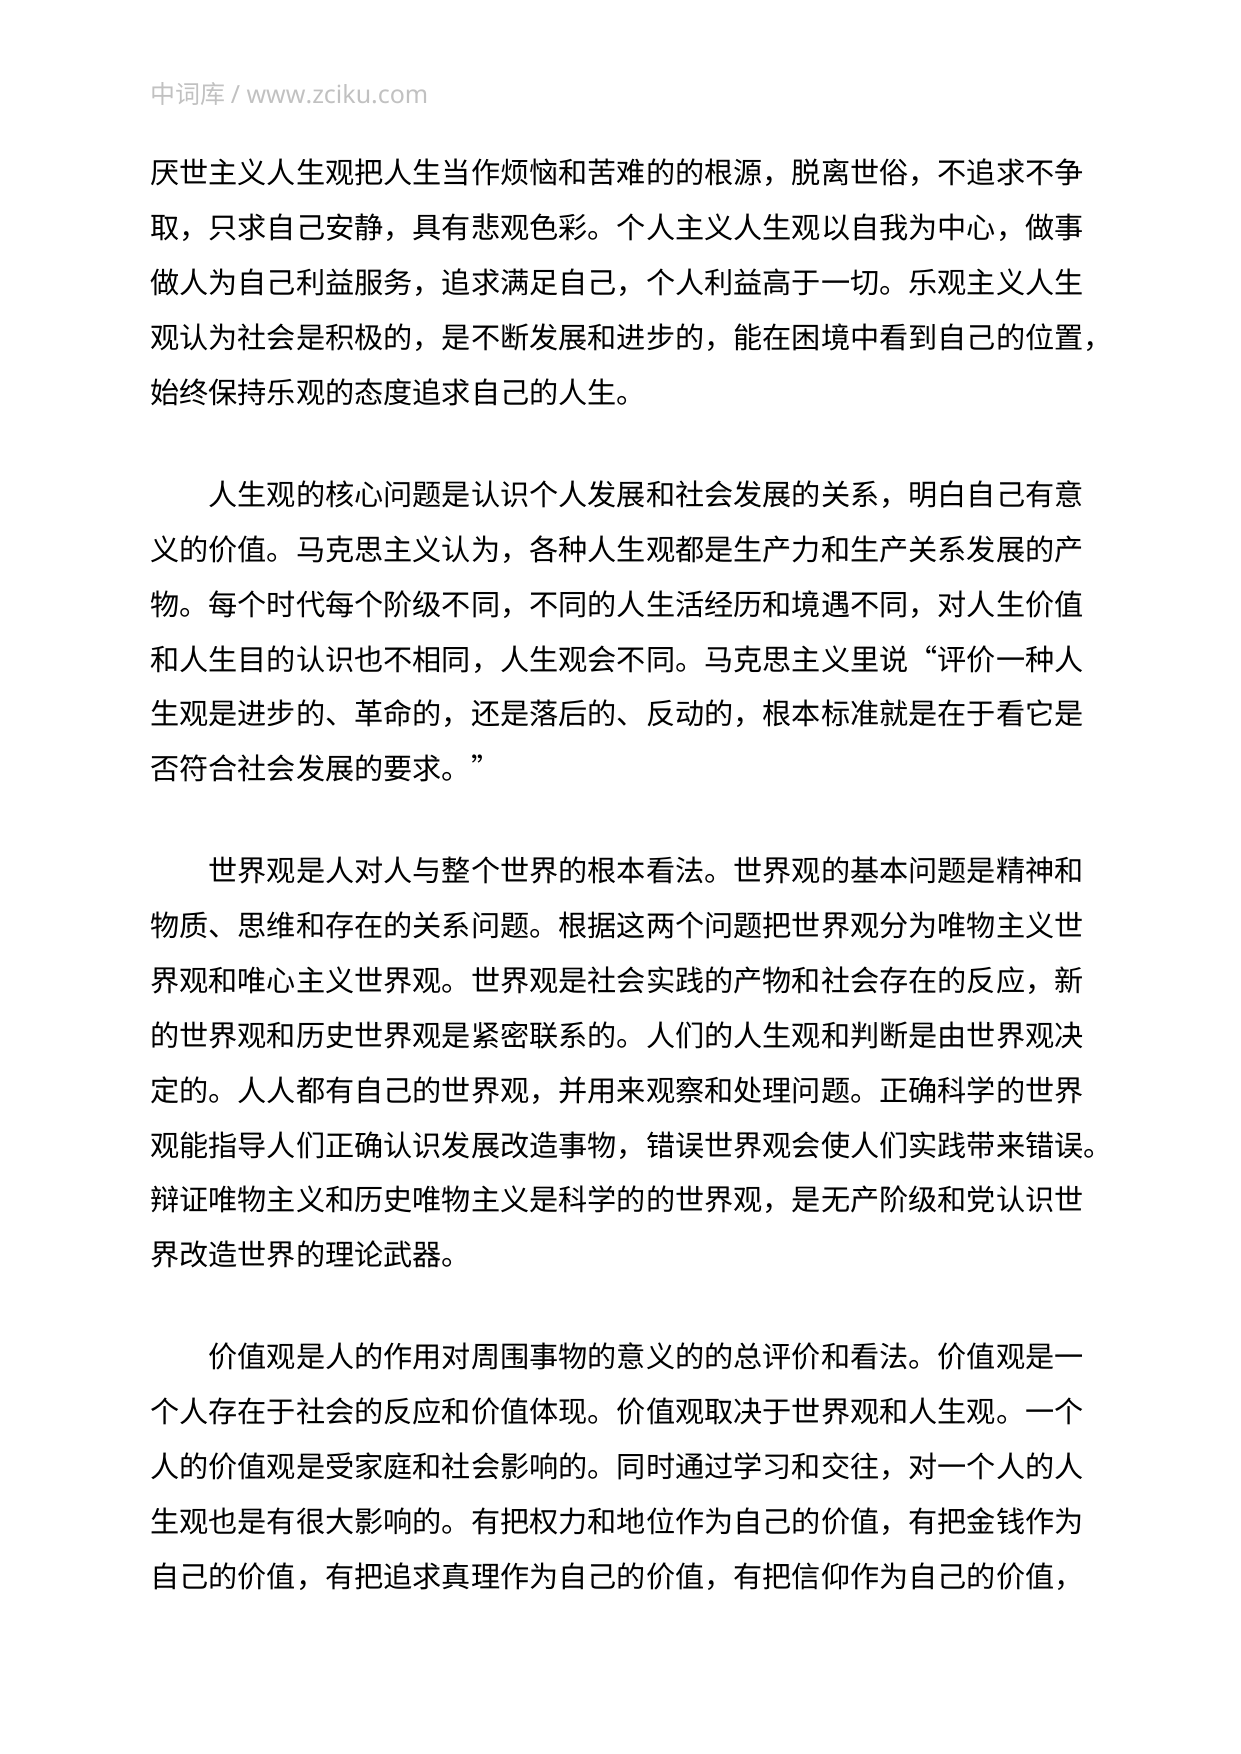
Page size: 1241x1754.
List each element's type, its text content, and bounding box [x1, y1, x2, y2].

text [150, 1334, 1090, 1596]
text 人生观的核心问题是认识个人发展和社会发展的关系，明白自己有意义的价值。马克思主义认为，各种人生观都是生产力和生产关系发展的产物。每个时代每个阶级不同，不同的人生活经历和境遇不同，对人生价值和人生目的认识也不相同，人生观会不同。马克思主义里说“评价一种人生观是进步的、革命的，还是落后的、反动的，根本标准就是在于看它是否符合社会发展的要求。” [150, 471, 1090, 788]
text 世界观是人对人与整个世界的根本看法。世界观的基本问题是精神和物质、思维和存在的关系问题。根据这两个问题把世界观分为唯物主义世界观和唯心主义世界观。世界观是社会实践的产物和社会存在的反应，新的世界观和历史世界观是紧密联系的。人们的人生观和判断是由世界观决定的。人人都有自己的世界观，并用来观察和处理问题。正确科学的世界观能指导人们正确认识发展改造事物，错误世界观会使人们实践带来错误。辩证唯物主义和历史唯物主义是科学的的世界观，是无产阶级和党认识世界改造世界的理论武器。 [150, 848, 1090, 1274]
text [150, 150, 1090, 412]
